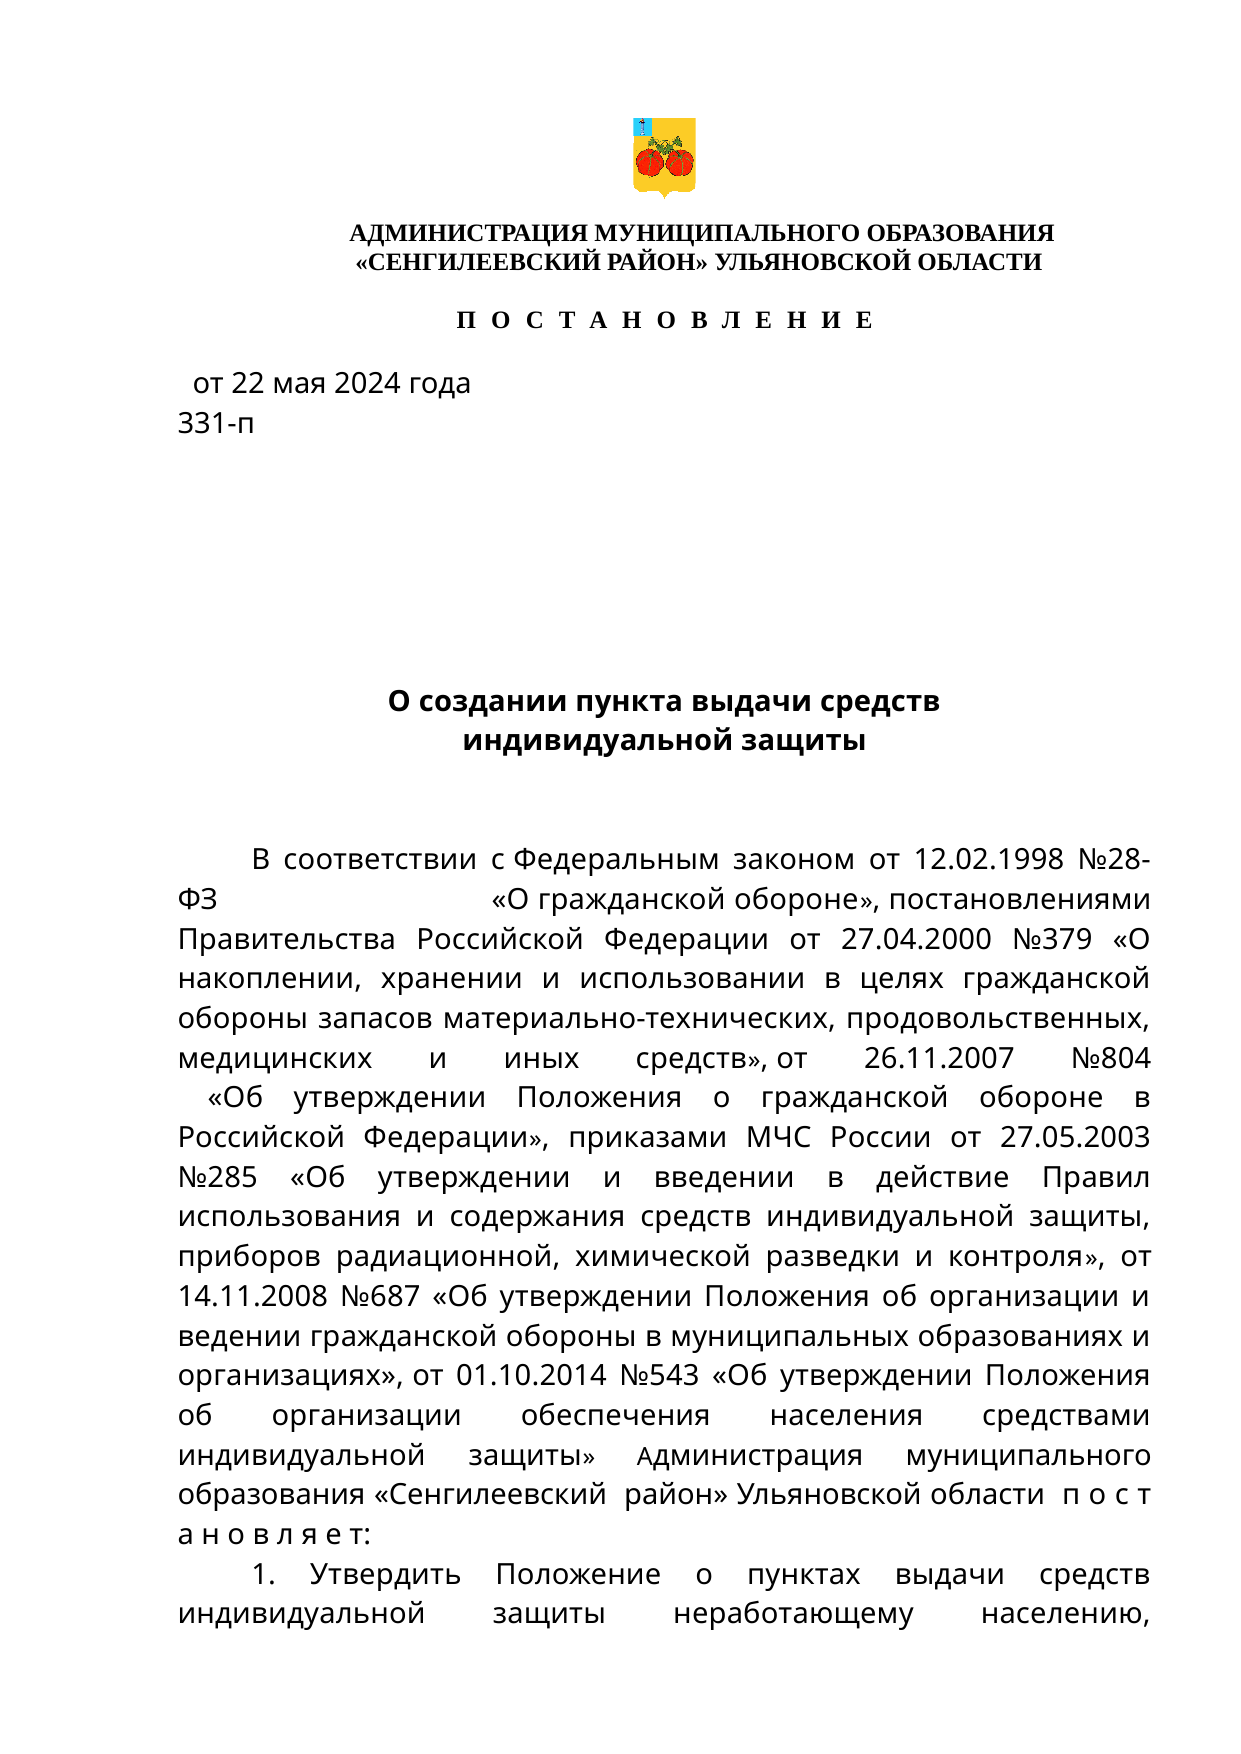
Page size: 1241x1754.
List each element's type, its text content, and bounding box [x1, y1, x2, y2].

picture [633, 118, 696, 200]
text «СЕНГИЛЕЕВСКИЙ РАЙОН» УЛЬЯНОВСКОЙ ОБЛАСТИ [177, 247, 1152, 276]
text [177, 1553, 1152, 1632]
text В соответствии с Федеральным законом от 12.02.1998 №28-ФЗ «О гражданской обороне», постановлениями Правительства Российской Федерации от 27.04.2000 №379 «О накоплении, хранении и использовании в целях гражданской обороны запасов материально-технических, продовольственных, медицинских и иных средств», от 26.11.2007 №804 «Об утверждении Положения о гражданской обороне в Российской Федерации», приказами МЧС России от 27.05.2003 №285 «Об утверждении и введении в действие Правил использования и содержания средств индивидуальной защиты, приборов радиационной, химической разведки и контроля», от 14.11.2008 №687 «Об утверждении Положения об организации и ведении гражданской обороны в муниципальных образованиях и организациях», от 01.10.2014 №543 «Об утверждении Положения об организации обеспечения населения средствами индивидуальной защиты» Администрация муниципального образования «Сенгилеевский район» Ульяновской области п о с т а н о в л я е т: [177, 838, 1152, 1553]
text О создании пункта выдачи средств [177, 680, 1152, 719]
text от 22 мая 2024 года 331-п [177, 362, 1152, 442]
text ПОСТАНОВЛЕНИЕ [177, 305, 1152, 333]
text индивидуальной защиты [177, 719, 1152, 759]
text АДМИНИСТРАЦИЯ МУНИЦИПАЛЬНОГО ОБРАЗОВАНИЯ [177, 218, 1152, 247]
